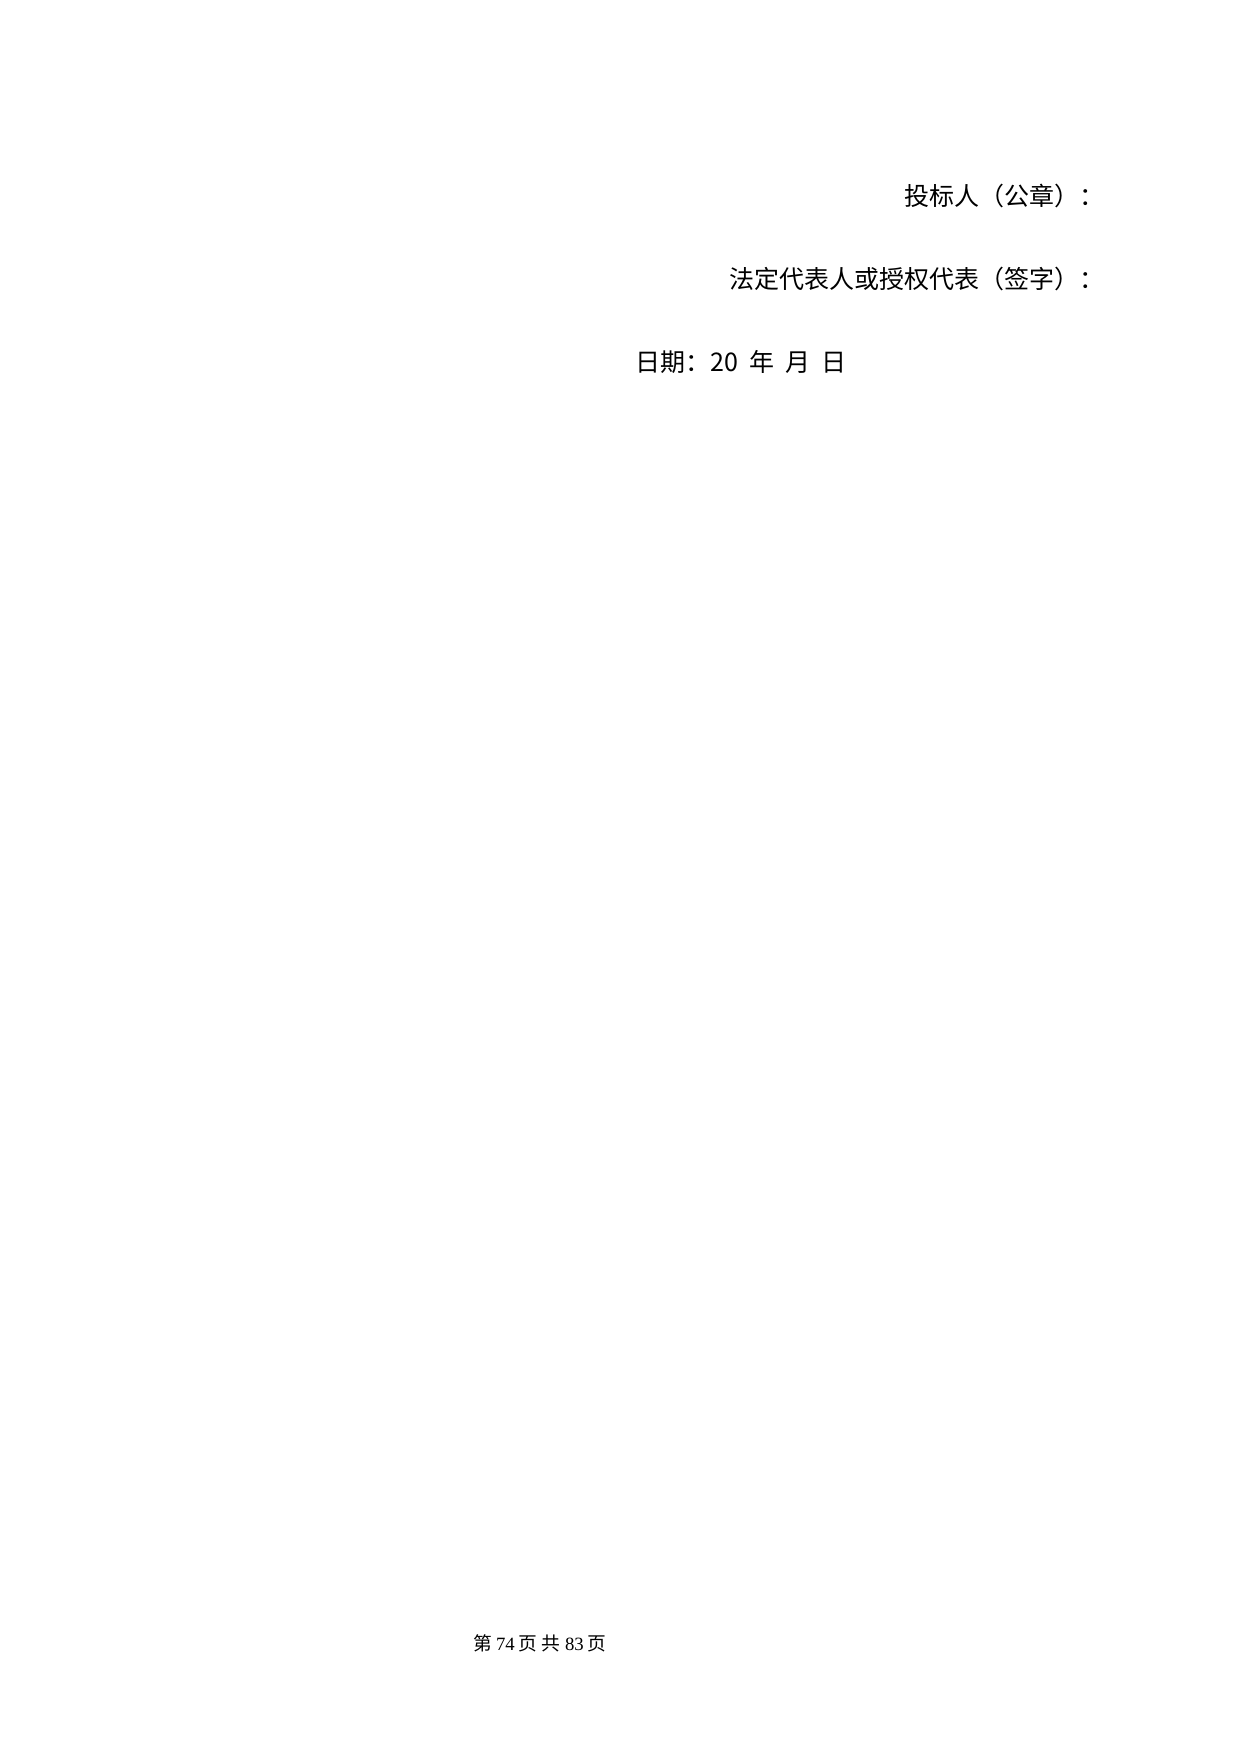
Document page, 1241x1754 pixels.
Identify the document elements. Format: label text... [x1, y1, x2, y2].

text 法定代表人或授权代表（签字）： [142, 245, 1104, 310]
text 投标人（公章）： [142, 162, 1104, 227]
text 日期：20 年 月 日 [142, 328, 1104, 393]
